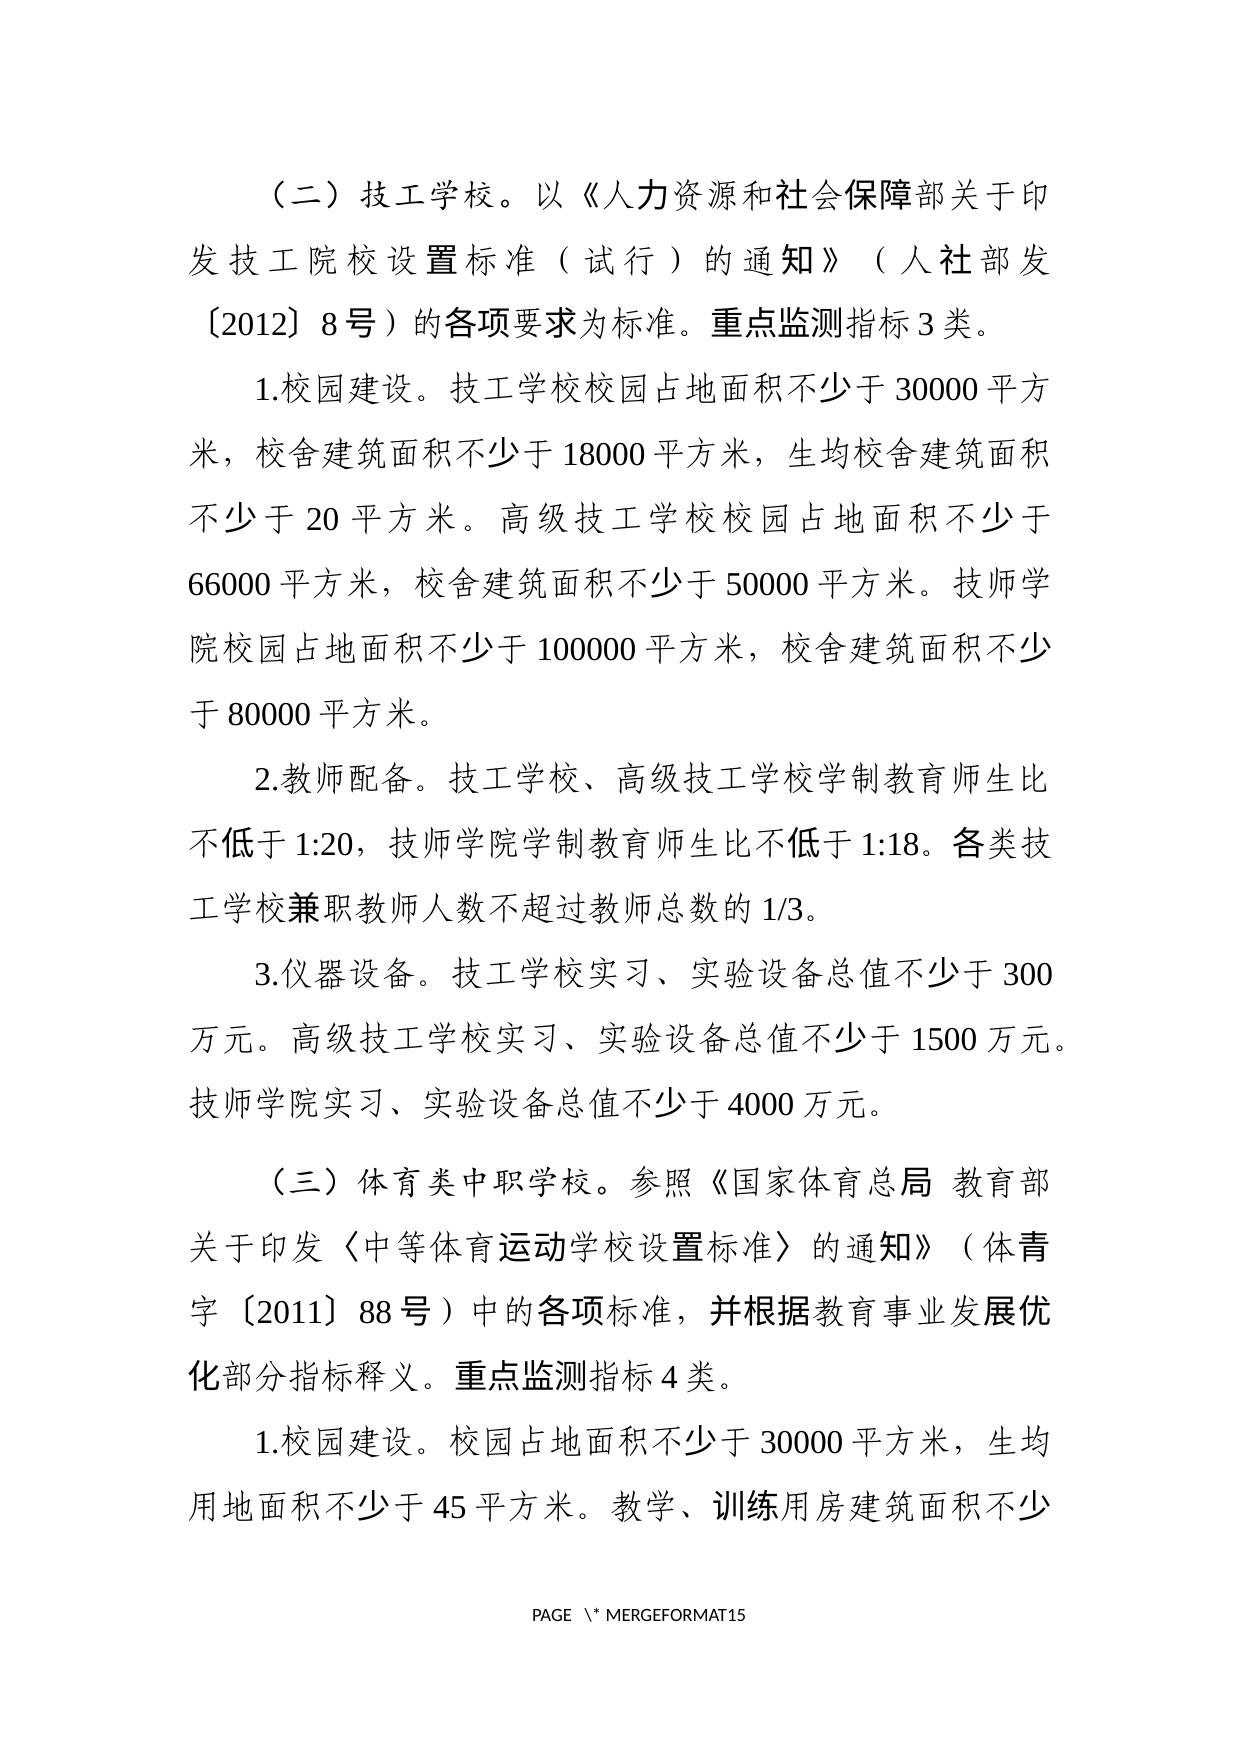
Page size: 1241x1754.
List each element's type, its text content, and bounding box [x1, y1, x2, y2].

text （三）体育类中职学校。参照《国家体育总局 教育部关于印发〈中等体育运动学校设置标准〉的通知》（体青字〔2011〕88号）中的各项标准，并根据教育事业发展优化部分指标释义。重点监测指标4类。 [187, 1148, 1053, 1408]
text （二）技工学校。以《人力资源和社会保障部关于印发技工院校设置标准（试行）的通知》（人社部发〔2012〕8号）的各项要求为标准。重点监测指标3类。 [187, 160, 1053, 355]
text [187, 1408, 1053, 1538]
text 1.校园建设。技工学校校园占地面积不少于30000平方米，校舍建筑面积不少于18000平方米，生均校舍建筑面积不少于20平方米。高级技工学校校园占地面积不少于66000平方米，校舍建筑面积不少于50000平方米。技师学院校园占地面积不少于100000平方米，校舍建筑面积不少于80000平方米。 [187, 355, 1053, 745]
text 3.仪器设备。技工学校实习、实验设备总值不少于300万元。高级技工学校实习、实验设备总值不少于1500万元。技师学院实习、实验设备总值不少于4000万元。 [187, 940, 1053, 1135]
text 2.教师配备。技工学校、高级技工学校学制教育师生比不低于1:20，技师学院学制教育师生比不低于1:18。各类技工学校兼职教师人数不超过教师总数的1/3。 [187, 745, 1053, 940]
